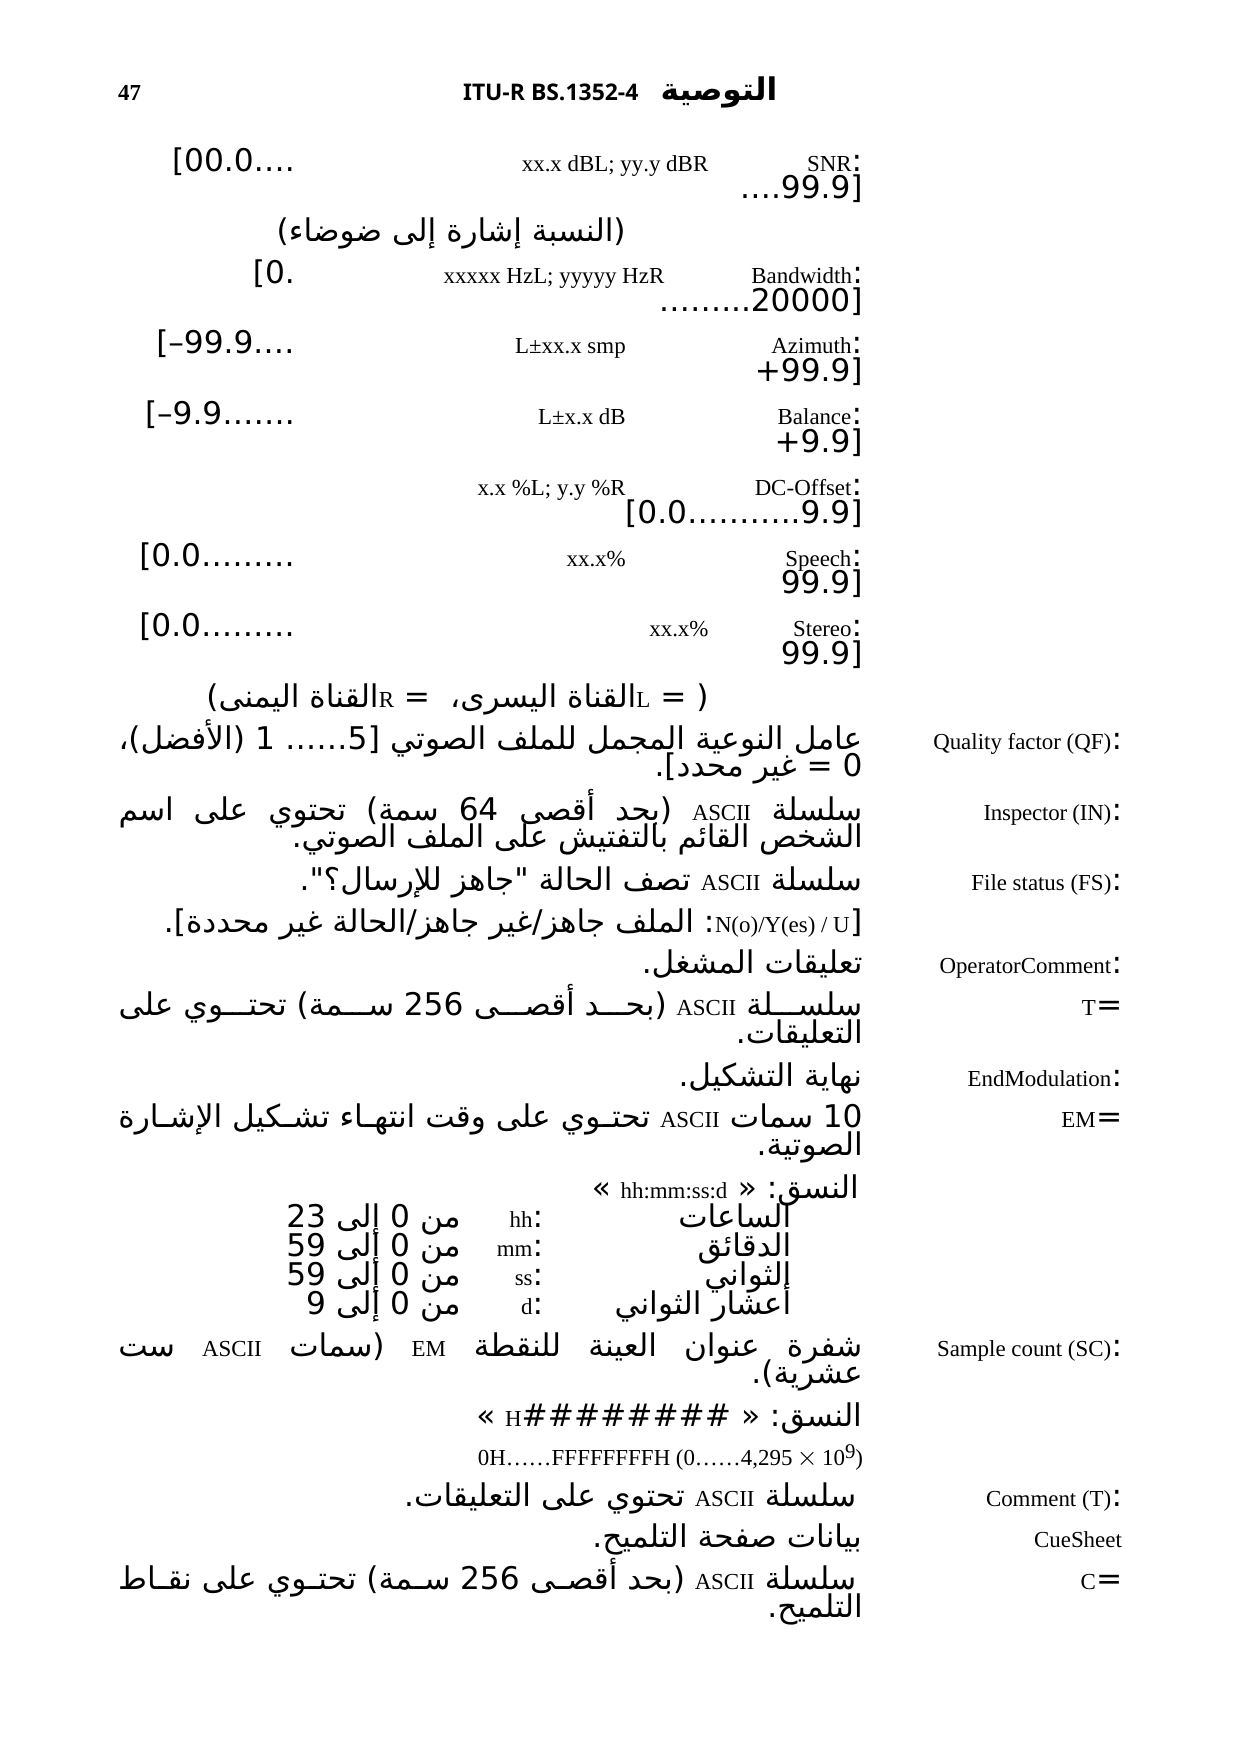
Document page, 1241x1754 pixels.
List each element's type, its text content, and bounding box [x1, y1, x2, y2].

text :OperatorComment تعليقات المشغل. [118, 951, 1122, 979]
text الدقائق :mm من 0 إلى 59 [118, 1233, 1122, 1262]
text :Stereo xx.x% [0.0………99.9] [118, 614, 1122, 672]
text النسق: « hh:mm:ss:d » [794, 1175, 1122, 1204]
text :Comment (T) سلسلة ASCII تحتوي على التعليقات. [118, 1483, 1122, 1512]
text النسق: « ########H » [118, 1404, 847, 1433]
text :EndModulation نهاية التشكيل. [835, 1063, 1122, 1092]
text ( = Lالقناة اليسرى، = Rالقناة اليمنى) [492, 684, 1122, 713]
text الساعات :hh من 0 إلى 23 [118, 1204, 1122, 1233]
text :Speech xx.x% [0.0………99.9] [118, 543, 1122, 601]
text 0H……FFFFFFFFH (0……4,295  109) [118, 1445, 1122, 1471]
text [N(o)/Y(es) / U: الملف جاهز/غير جاهز/الحالة غير محددة]. [118, 909, 1122, 938]
text :Quality factor (QF) عامل النوعية المجمل للملف الصوتي [5…… 1 (الأفضل)، 0 = غير محدد]. [118, 726, 1122, 784]
text :File status (FS) سلسلة ASCII تصف الحالة "جاهز للإرسال؟". [118, 867, 1122, 896]
text :DC-Offset x.x %L; y.y %R [0.0………..9.9] [118, 472, 1122, 530]
text (النسبة إشارة إلى ضوضاء) [118, 218, 1122, 247]
text CueSheet بيانات صفحة التلميح. [118, 1524, 653, 1554]
text :SNR xx.x dBL; yy.y dBR [00.0….….99.9] [118, 148, 1122, 206]
text النسق: « ########H » [795, 1404, 1122, 1433]
text الثواني :ss من 0 إلى 59 [118, 1262, 777, 1291]
text =C سلسلة ASCII (بحد أقصى 256 سمة) تحتوي على نقاط التلميح. [118, 1566, 1122, 1624]
text الثواني :ss من 0 إلى 59 [756, 1262, 1122, 1291]
text :Sample count (SC) شفرة عنوان العينة للنقطة EM (سمات ASCII ست عشرية). [118, 1333, 1122, 1391]
text :EndModulation نهاية التشكيل. [118, 1063, 842, 1092]
text ( = Lالقناة اليسرى، = Rالقناة اليمنى) [118, 684, 543, 713]
text أعشار الثواني :d من 0 إلى 9 [667, 1291, 1122, 1320]
text :Inspector (IN) سلسلة ASCII (بحد أقصى 64 سمة) تحتوي على اسم الشخص القائم بالتفتيش على الملف الصوتي. [118, 797, 1122, 855]
text :Azimuth L±xx.x smp [–99.9.…+99.9] [118, 331, 1122, 389]
text :Balance L±x.x dB [–9.9…….+9.9] [118, 401, 1122, 460]
text :Bandwidth xxxxx HzL; yyyyy HzR [0.……...20000] [118, 260, 1122, 318]
text النسق: « hh:mm:ss:d » [118, 1175, 844, 1204]
text أعشار الثواني :d من 0 إلى 9 [118, 1291, 687, 1320]
text CueSheet بيانات صفحة التلميح. [608, 1524, 1122, 1554]
text =EM 10 سمات ASCII تحتوي على وقت انتهاء تشكيل الإشارة الصوتية. [118, 1104, 1122, 1163]
text =T سلسلة ASCII (بحد أقصى 256 سمة) تحتوي على التعليقات. [118, 992, 1122, 1050]
